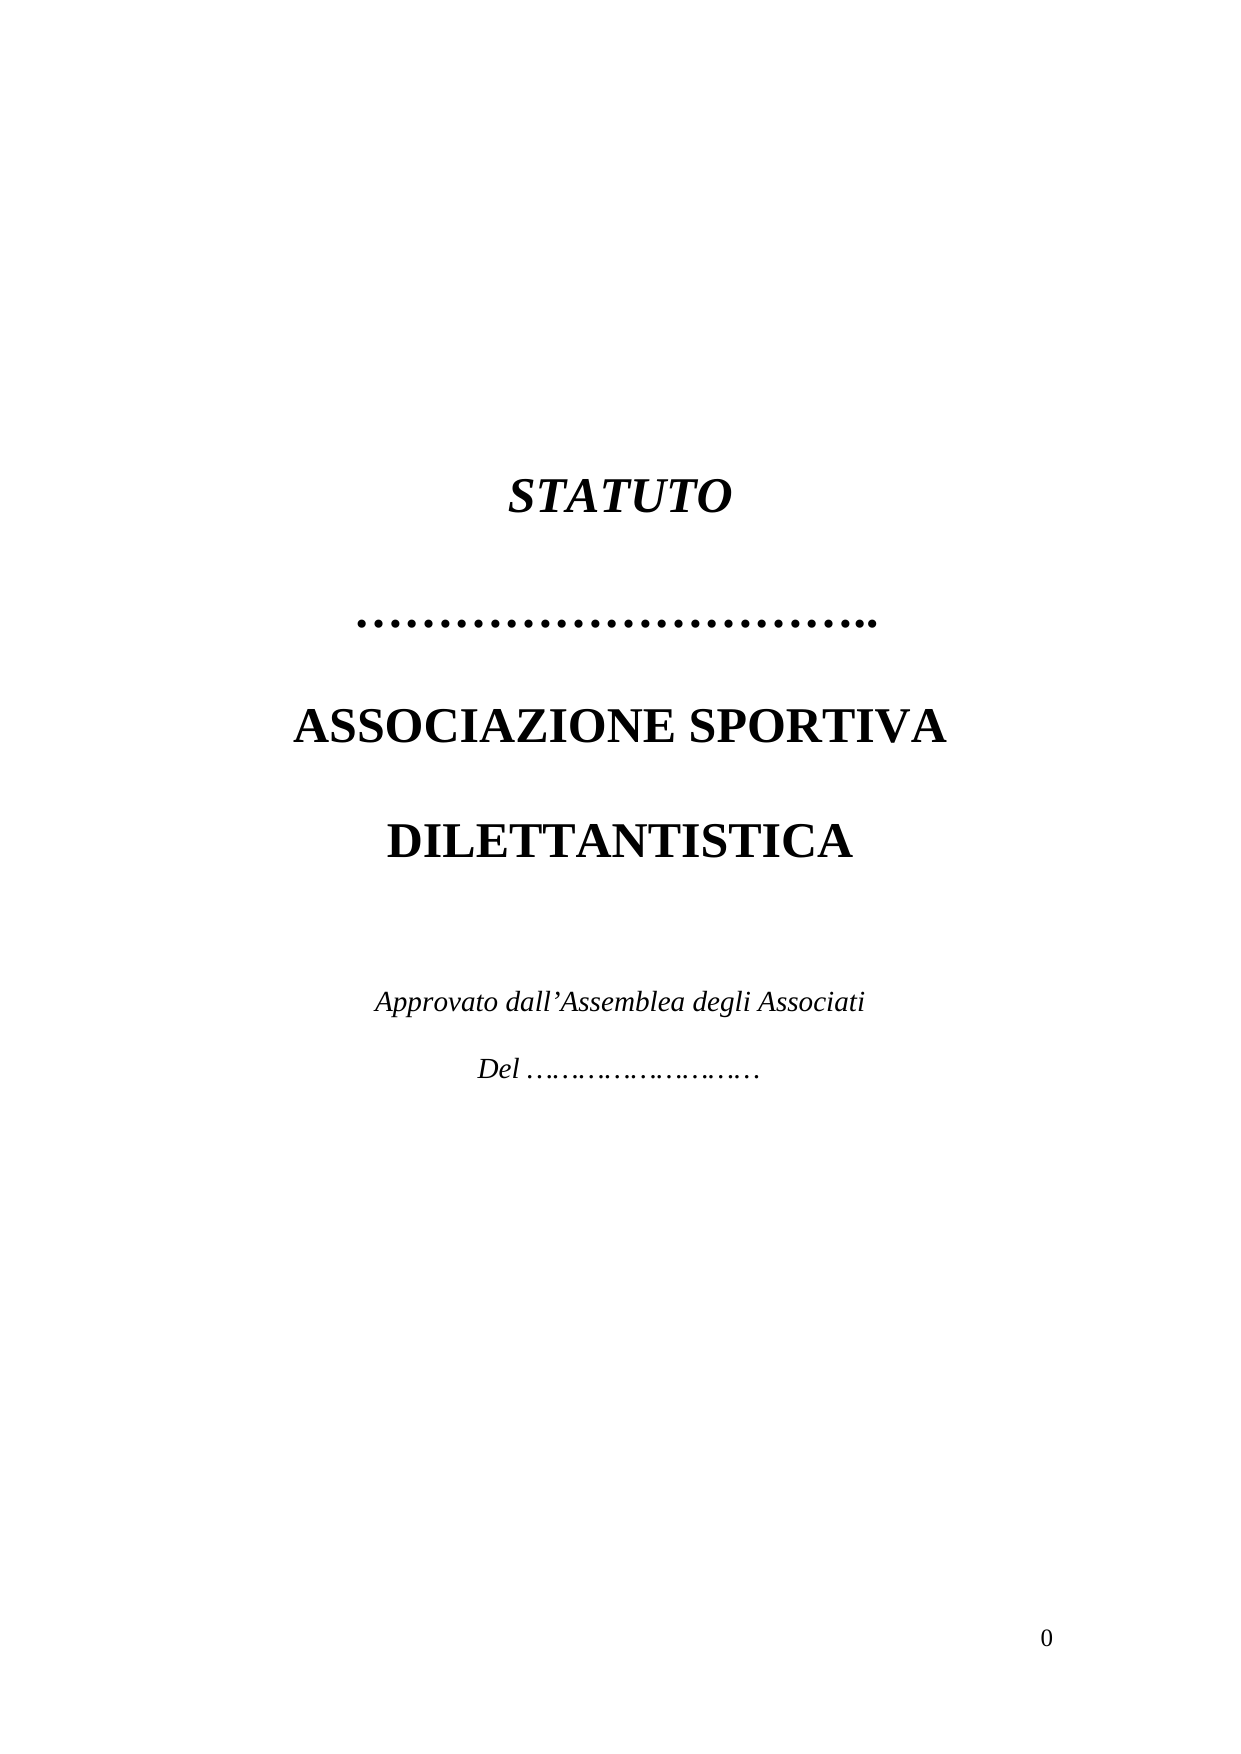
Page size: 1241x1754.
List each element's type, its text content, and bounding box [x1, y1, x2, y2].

text STATUTO [187, 466, 1053, 524]
text ASSOCIAZIONE SPORTIVA DILETTANTISTICA [187, 696, 1053, 869]
text ………………………….. [187, 581, 1053, 639]
text Approvato dall’Assemblea degli Associati [187, 984, 1053, 1017]
text Del ……………………… [187, 1051, 1053, 1084]
